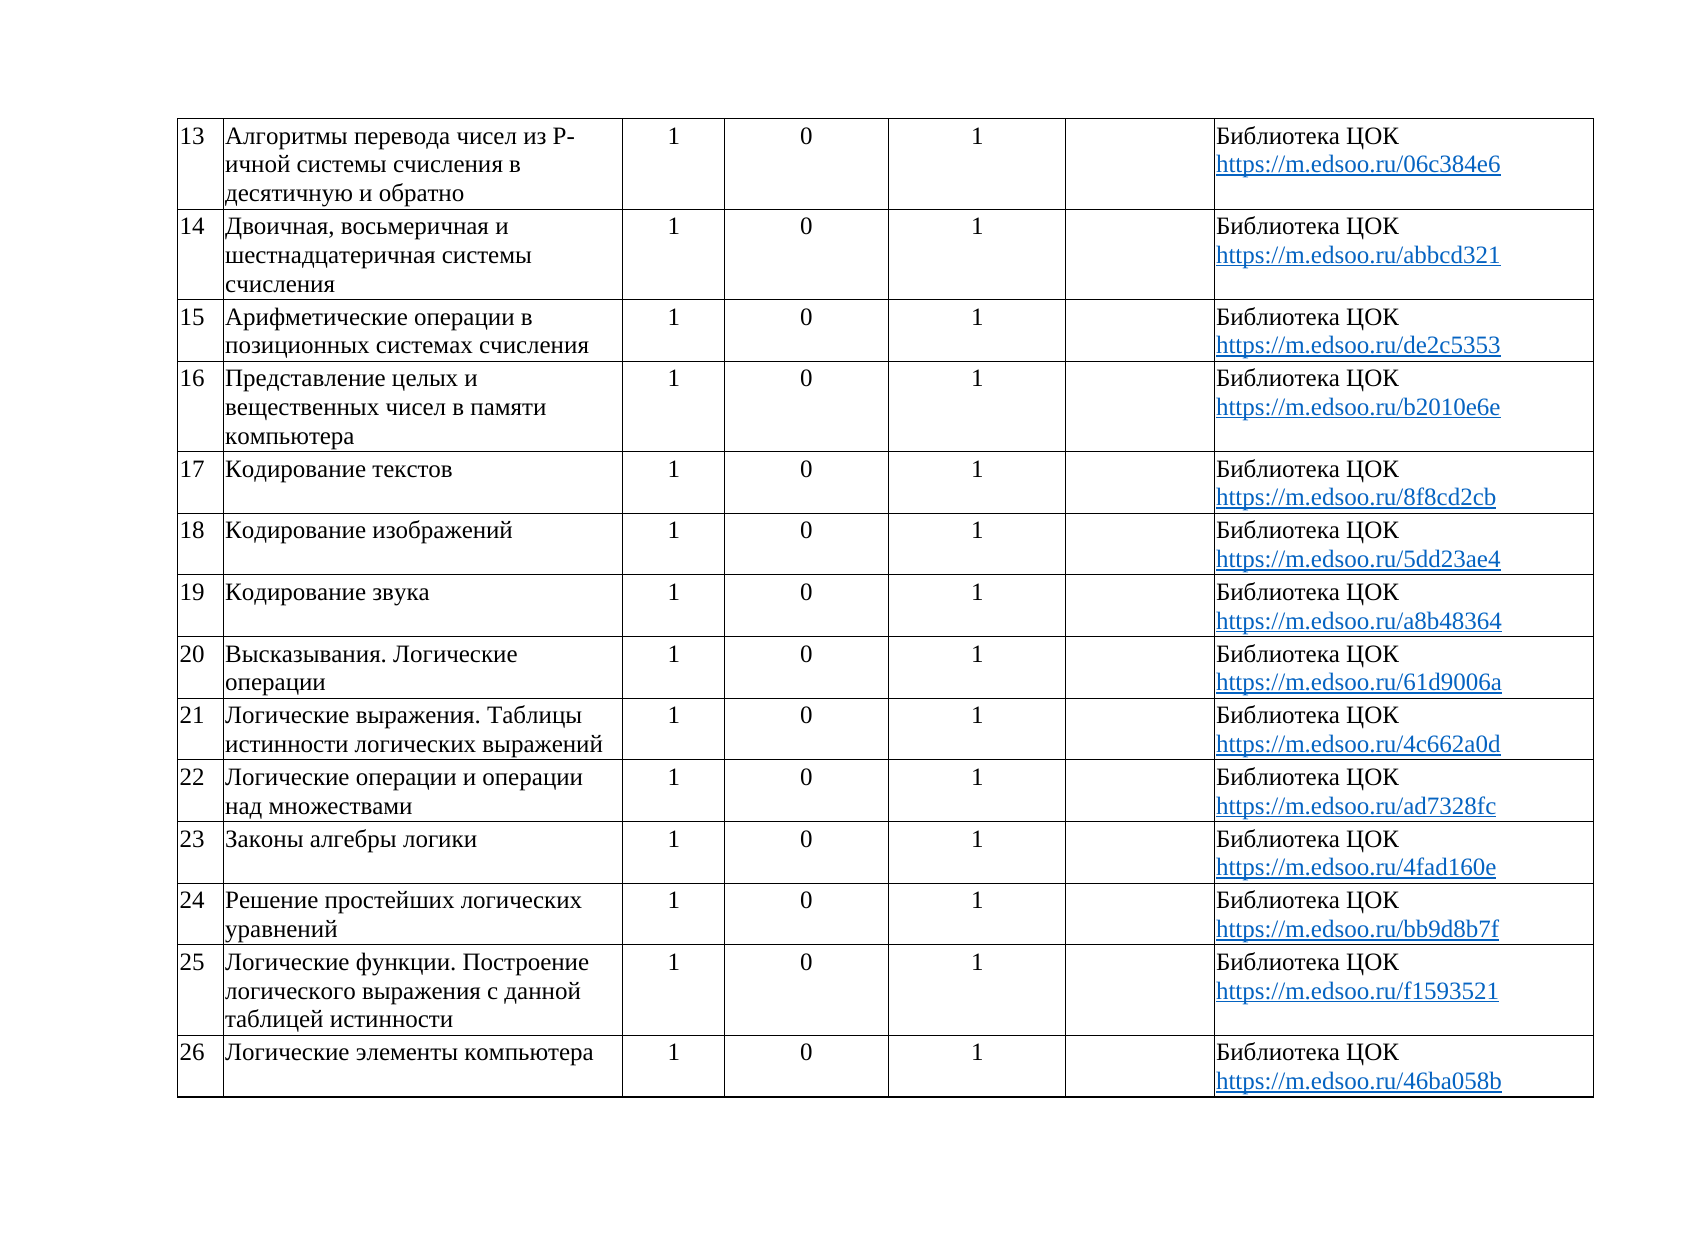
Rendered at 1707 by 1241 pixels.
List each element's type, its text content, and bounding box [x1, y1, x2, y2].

table_cell Библиотека ЦОК https://m.edsoo.ru/4fad160e [1215, 822, 1593, 883]
table_cell Решение простейших логических уравнений [224, 884, 622, 944]
table_cell 1 [623, 575, 724, 636]
table_cell 22 [178, 760, 223, 821]
table_cell Библиотека ЦОК https://m.edsoo.ru/06c384e6 [1215, 119, 1593, 208]
table_cell 1 [889, 884, 1065, 944]
table_cell 0 [725, 452, 888, 513]
table_cell 1 [623, 945, 724, 1035]
table_cell 1 [889, 699, 1065, 759]
table_cell 1 [889, 362, 1065, 451]
table_cell 1 [623, 452, 724, 513]
table_cell [1066, 1036, 1214, 1096]
table_cell Представление целых и вещественных чисел в памяти компьютера [224, 362, 622, 451]
table_cell 0 [725, 822, 888, 883]
table_cell 1 [889, 514, 1065, 574]
table_cell [1066, 119, 1214, 208]
table_cell 1 [889, 945, 1065, 1035]
table_cell 0 [725, 760, 888, 821]
table_cell [1066, 452, 1214, 513]
table_cell [1066, 945, 1214, 1035]
table_cell Кодирование звука [224, 575, 622, 636]
table_cell 0 [725, 362, 888, 451]
table_cell 1 [623, 699, 724, 759]
table_cell 23 [178, 822, 223, 883]
table_cell 0 [725, 300, 888, 361]
table_cell 1 [623, 300, 724, 361]
table_cell [1066, 362, 1214, 451]
table_cell [1066, 575, 1214, 636]
table_cell Библиотека ЦОК https://m.edsoo.ru/b2010e6e [1215, 362, 1593, 451]
table_cell 1 [889, 300, 1065, 361]
table_cell 20 [178, 637, 223, 698]
table_cell Библиотека ЦОК https://m.edsoo.ru/f1593521 [1215, 945, 1593, 1035]
table_cell [1066, 884, 1214, 944]
table_cell [1066, 699, 1214, 759]
table_cell [1066, 210, 1214, 299]
table_cell [1066, 822, 1214, 883]
table_cell 1 [623, 637, 724, 698]
table_cell 1 [889, 119, 1065, 208]
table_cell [1215, 210, 1593, 299]
table_cell Логические функции. Построение логического выражения с данной таблицей истинности [224, 945, 622, 1035]
table_cell Библиотека ЦОК https://m.edsoo.ru/46ba058b [1215, 1036, 1593, 1096]
table_cell 26 [178, 1036, 223, 1096]
table_cell [1066, 760, 1214, 821]
table_cell Алгоритмы перевода чисел из P-ичной системы счисления в десятичную и обратно [224, 119, 622, 208]
table_cell 0 [725, 1036, 888, 1096]
table_cell 1 [889, 210, 1065, 299]
table_cell 17 [178, 452, 223, 513]
table_cell Логические элементы компьютера [224, 1036, 622, 1096]
table_cell Библиотека ЦОК https://m.edsoo.ru/4c662a0d [1215, 699, 1593, 759]
table_cell 25 [178, 945, 223, 1035]
table_cell Кодирование текстов [224, 452, 622, 513]
table_cell [1066, 514, 1214, 574]
table_cell 0 [725, 945, 888, 1035]
table_cell 24 [178, 884, 223, 944]
table_cell 21 [178, 699, 223, 759]
table_cell 1 [623, 822, 724, 883]
table_cell 0 [725, 119, 888, 208]
table_cell 1 [623, 1036, 724, 1096]
table_cell 1 [623, 760, 724, 821]
table_cell Библиотека ЦОК https://m.edsoo.ru/61d9006a [1215, 637, 1593, 698]
table_cell 1 [623, 884, 724, 944]
table_cell 1 [623, 119, 724, 208]
table_cell 0 [725, 637, 888, 698]
table_cell Кодирование изображений [224, 514, 622, 574]
table_cell [1066, 300, 1214, 361]
table_cell 13 [178, 119, 223, 208]
table_cell 1 [623, 362, 724, 451]
table_cell 1 [889, 822, 1065, 883]
table_cell Двоичная, восьмеричная и шестнадцатеричная системы счисления [224, 210, 622, 299]
table_cell 0 [725, 575, 888, 636]
table_cell Библиотека ЦОК https://m.edsoo.ru/a8b48364 [1215, 575, 1593, 636]
table_cell 19 [178, 575, 223, 636]
table_cell 1 [889, 575, 1065, 636]
table_cell 1 [623, 210, 724, 299]
table_cell Законы алгебры логики [224, 822, 622, 883]
table_cell 1 [889, 637, 1065, 698]
table_cell Высказывания. Логические операции [224, 637, 622, 698]
table_cell 1 [623, 514, 724, 574]
table_cell 18 [178, 514, 223, 574]
table_cell Библиотека ЦОК https://m.edsoo.ru/de2c5353 [1215, 300, 1593, 361]
table_cell 1 [889, 1036, 1065, 1096]
table_cell Арифметические операции в позиционных системах счисления [224, 300, 622, 361]
table_cell Библиотека ЦОК https://m.edsoo.ru/8f8cd2cb [1215, 452, 1593, 513]
table_cell 0 [725, 210, 888, 299]
table_cell Библиотека ЦОК https://m.edsoo.ru/bb9d8b7f [1215, 884, 1593, 944]
table_cell 16 [178, 362, 223, 451]
table_cell 0 [725, 884, 888, 944]
table_cell 1 [889, 452, 1065, 513]
table_cell Библиотека ЦОК https://m.edsoo.ru/5dd23ae4 [1215, 514, 1593, 574]
table_cell 0 [725, 514, 888, 574]
table_cell Библиотека ЦОК https://m.edsoo.ru/ad7328fc [1215, 760, 1593, 821]
table_cell 1 [889, 760, 1065, 821]
table_cell 15 [178, 300, 223, 361]
table_cell [1066, 637, 1214, 698]
table_cell Логические выражения. Таблицы истинности логических выражений [224, 699, 622, 759]
table_cell 0 [725, 699, 888, 759]
table_cell Логические операции и операции над множествами [224, 760, 622, 821]
table_cell 14 [178, 210, 223, 299]
